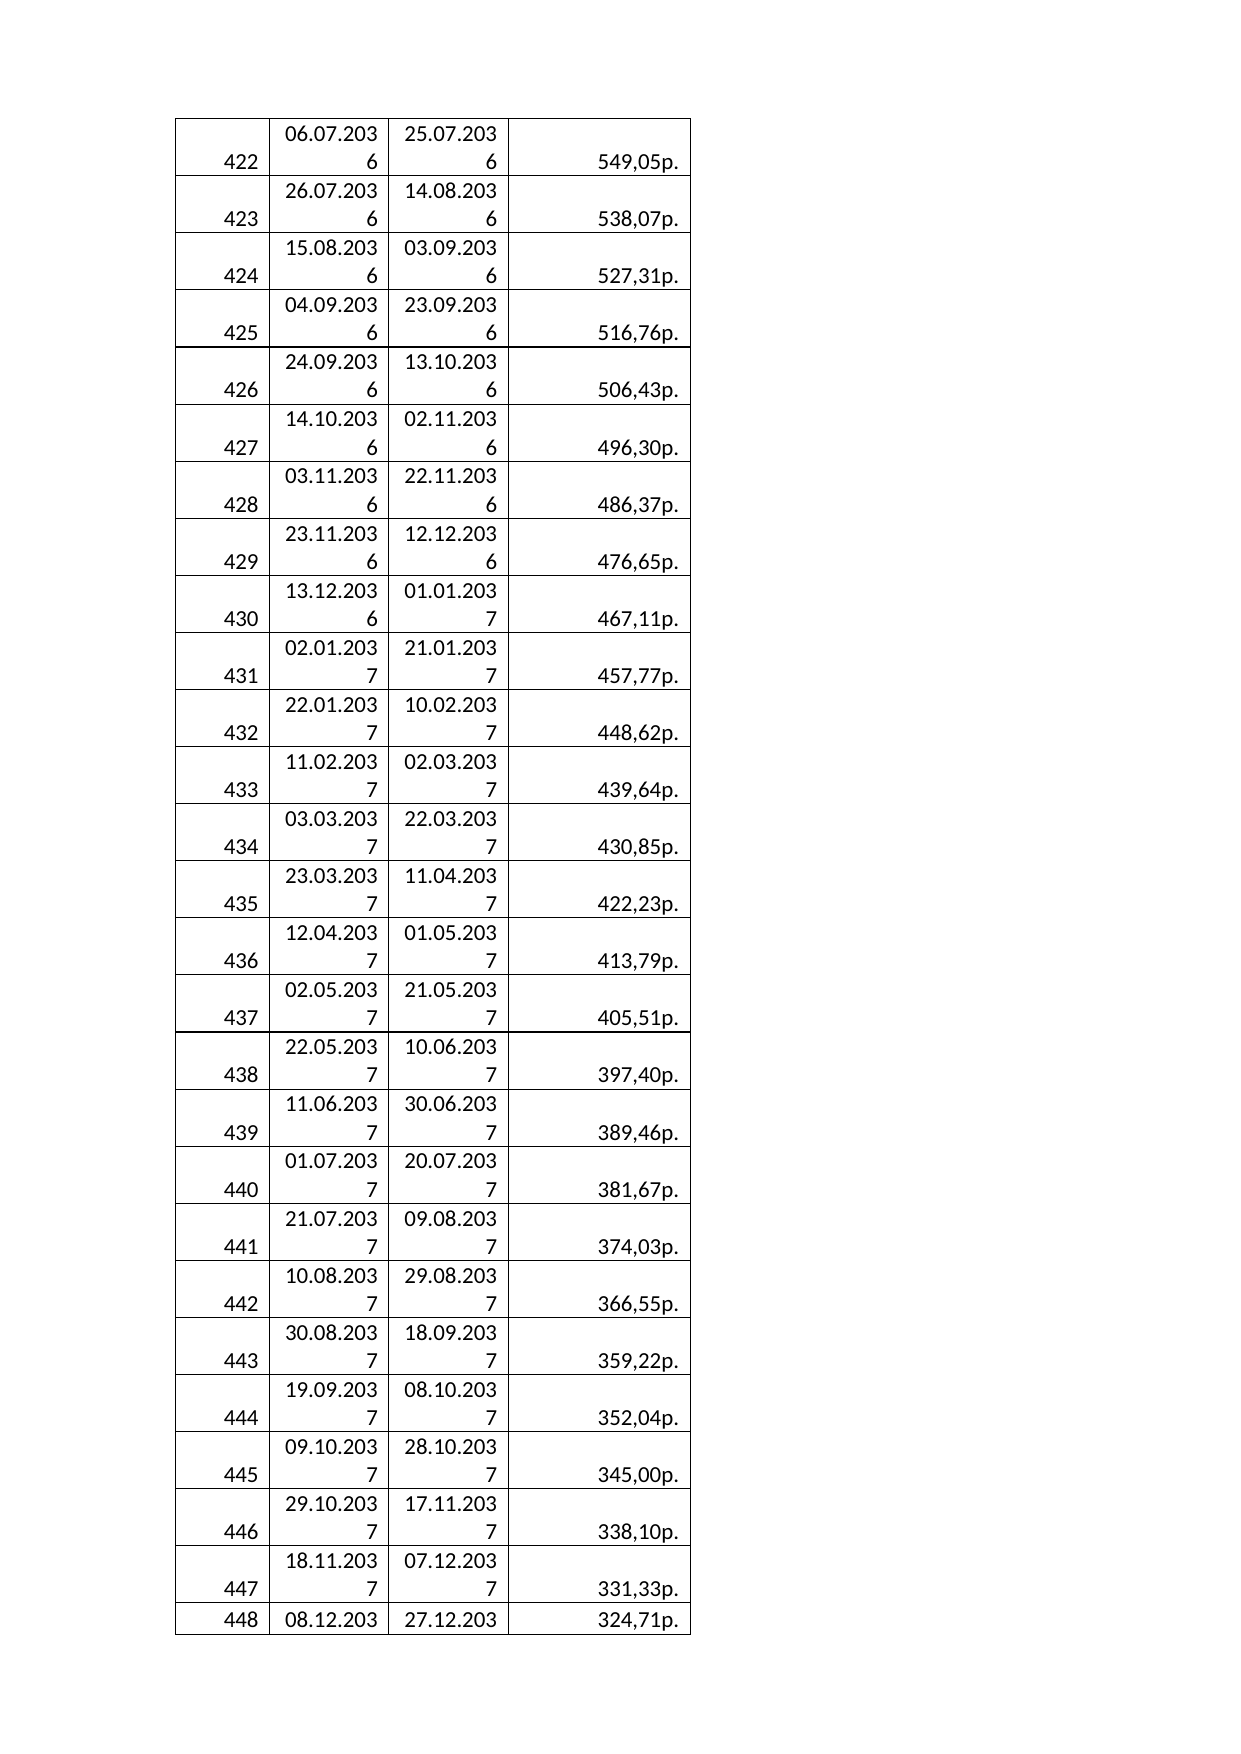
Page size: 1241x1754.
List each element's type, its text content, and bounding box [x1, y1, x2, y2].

table_cell 29.08.2037 [389, 1261, 508, 1317]
table_cell 476,65р. [509, 519, 690, 575]
table_cell 02.03.2037 [389, 747, 508, 803]
table_cell 13.12.2036 [270, 576, 388, 632]
table_cell 516,76р. [509, 290, 690, 346]
table_cell 10.02.2037 [389, 690, 508, 746]
table_cell 13.10.2036 [389, 348, 508, 403]
table_cell 345,00р. [509, 1432, 690, 1488]
table_cell 01.07.2037 [270, 1147, 388, 1203]
table_cell 436 [176, 918, 269, 974]
table_cell 20.07.2037 [389, 1147, 508, 1203]
table_cell 03.11.2036 [270, 462, 388, 518]
table_cell 10.06.2037 [389, 1033, 508, 1088]
table_cell 12.04.2037 [270, 918, 388, 974]
table_cell 17.11.2037 [389, 1489, 508, 1545]
table_cell 324,71р. [509, 1603, 690, 1633]
table_cell 01.05.2037 [389, 918, 508, 974]
table_cell 02.11.2036 [389, 405, 508, 461]
table_cell 21.05.2037 [389, 975, 508, 1031]
table_cell 18.11.2037 [270, 1546, 388, 1602]
table_cell 07.12.2037 [389, 1546, 508, 1602]
table_cell 457,77р. [509, 633, 690, 689]
table_cell 434 [176, 804, 269, 860]
table_cell 18.09.2037 [389, 1318, 508, 1374]
table_cell 352,04р. [509, 1375, 690, 1431]
table_cell 440 [176, 1147, 269, 1203]
table_cell 527,31р. [509, 233, 690, 289]
table_cell 21.07.2037 [270, 1204, 388, 1260]
table_cell 430 [176, 576, 269, 632]
table_cell 426 [176, 348, 269, 403]
table_cell 02.05.2037 [270, 975, 388, 1031]
table_cell 23.03.2037 [270, 861, 388, 917]
table_cell 23.11.2036 [270, 519, 388, 575]
table_cell 09.10.2037 [270, 1432, 388, 1488]
table_cell 10.08.2037 [270, 1261, 388, 1317]
table_cell 439,64р. [509, 747, 690, 803]
table_cell 04.09.2036 [270, 290, 388, 346]
table_cell 439 [176, 1090, 269, 1146]
table_cell 428 [176, 462, 269, 518]
table_cell 496,30р. [509, 405, 690, 461]
table_cell 21.01.2037 [389, 633, 508, 689]
table_cell 445 [176, 1432, 269, 1488]
table_cell 366,55р. [509, 1261, 690, 1317]
table_cell 08.10.2037 [389, 1375, 508, 1431]
table_cell 27.12.2037 [389, 1603, 508, 1633]
table_cell 538,07р. [509, 176, 690, 232]
table_cell 22.03.2037 [389, 804, 508, 860]
table_cell 19.09.2037 [270, 1375, 388, 1431]
table_cell 11.06.2037 [270, 1090, 388, 1146]
table_cell 437 [176, 975, 269, 1031]
table_cell 446 [176, 1489, 269, 1545]
table_cell 374,03р. [509, 1204, 690, 1260]
table_cell 448,62р. [509, 690, 690, 746]
table_cell 11.04.2037 [389, 861, 508, 917]
table_cell 467,11р. [509, 576, 690, 632]
table_cell 14.08.2036 [389, 176, 508, 232]
table_cell 438 [176, 1033, 269, 1088]
table_cell 26.07.2036 [270, 176, 388, 232]
table_cell 448 [176, 1603, 269, 1633]
table_cell 12.12.2036 [389, 519, 508, 575]
table_cell 11.02.2037 [270, 747, 388, 803]
table_cell 22.01.2037 [270, 690, 388, 746]
table_cell 22.11.2036 [389, 462, 508, 518]
table_cell 06.07.2036 [270, 119, 388, 175]
table_cell 422,23р. [509, 861, 690, 917]
table_cell 14.10.2036 [270, 405, 388, 461]
table_cell 435 [176, 861, 269, 917]
table_cell 424 [176, 233, 269, 289]
table_cell 09.08.2037 [389, 1204, 508, 1260]
table_cell 30.06.2037 [389, 1090, 508, 1146]
table_cell 30.08.2037 [270, 1318, 388, 1374]
table_cell 443 [176, 1318, 269, 1374]
table_cell 432 [176, 690, 269, 746]
table_cell 423 [176, 176, 269, 232]
table_cell 422 [176, 119, 269, 175]
table_cell 03.09.2036 [389, 233, 508, 289]
table_cell 447 [176, 1546, 269, 1602]
table_cell 430,85р. [509, 804, 690, 860]
table_cell 429 [176, 519, 269, 575]
table_cell 433 [176, 747, 269, 803]
table_cell 01.01.2037 [389, 576, 508, 632]
table_cell 24.09.2036 [270, 348, 388, 403]
table_cell 338,10р. [509, 1489, 690, 1545]
table_cell 381,67р. [509, 1147, 690, 1203]
table_cell 431 [176, 633, 269, 689]
table_cell 405,51р. [509, 975, 690, 1031]
table_cell 28.10.2037 [389, 1432, 508, 1488]
table_cell 03.03.2037 [270, 804, 388, 860]
table_cell 331,33р. [509, 1546, 690, 1602]
table_cell 486,37р. [509, 462, 690, 518]
table_cell 549,05р. [509, 119, 690, 175]
table_cell 441 [176, 1204, 269, 1260]
table_cell 389,46р. [509, 1090, 690, 1146]
table_cell 22.05.2037 [270, 1033, 388, 1088]
table_cell 425 [176, 290, 269, 346]
table_cell 427 [176, 405, 269, 461]
table_cell 15.08.2036 [270, 233, 388, 289]
table_cell 444 [176, 1375, 269, 1431]
table_cell 442 [176, 1261, 269, 1317]
table_cell 23.09.2036 [389, 290, 508, 346]
table_cell 08.12.2037 [270, 1603, 388, 1633]
table_cell 29.10.2037 [270, 1489, 388, 1545]
table_cell 506,43р. [509, 348, 690, 403]
table_cell 25.07.2036 [389, 119, 508, 175]
table_cell 02.01.2037 [270, 633, 388, 689]
table_cell 413,79р. [509, 918, 690, 974]
table_cell 397,40р. [509, 1033, 690, 1088]
table_cell 359,22р. [509, 1318, 690, 1374]
